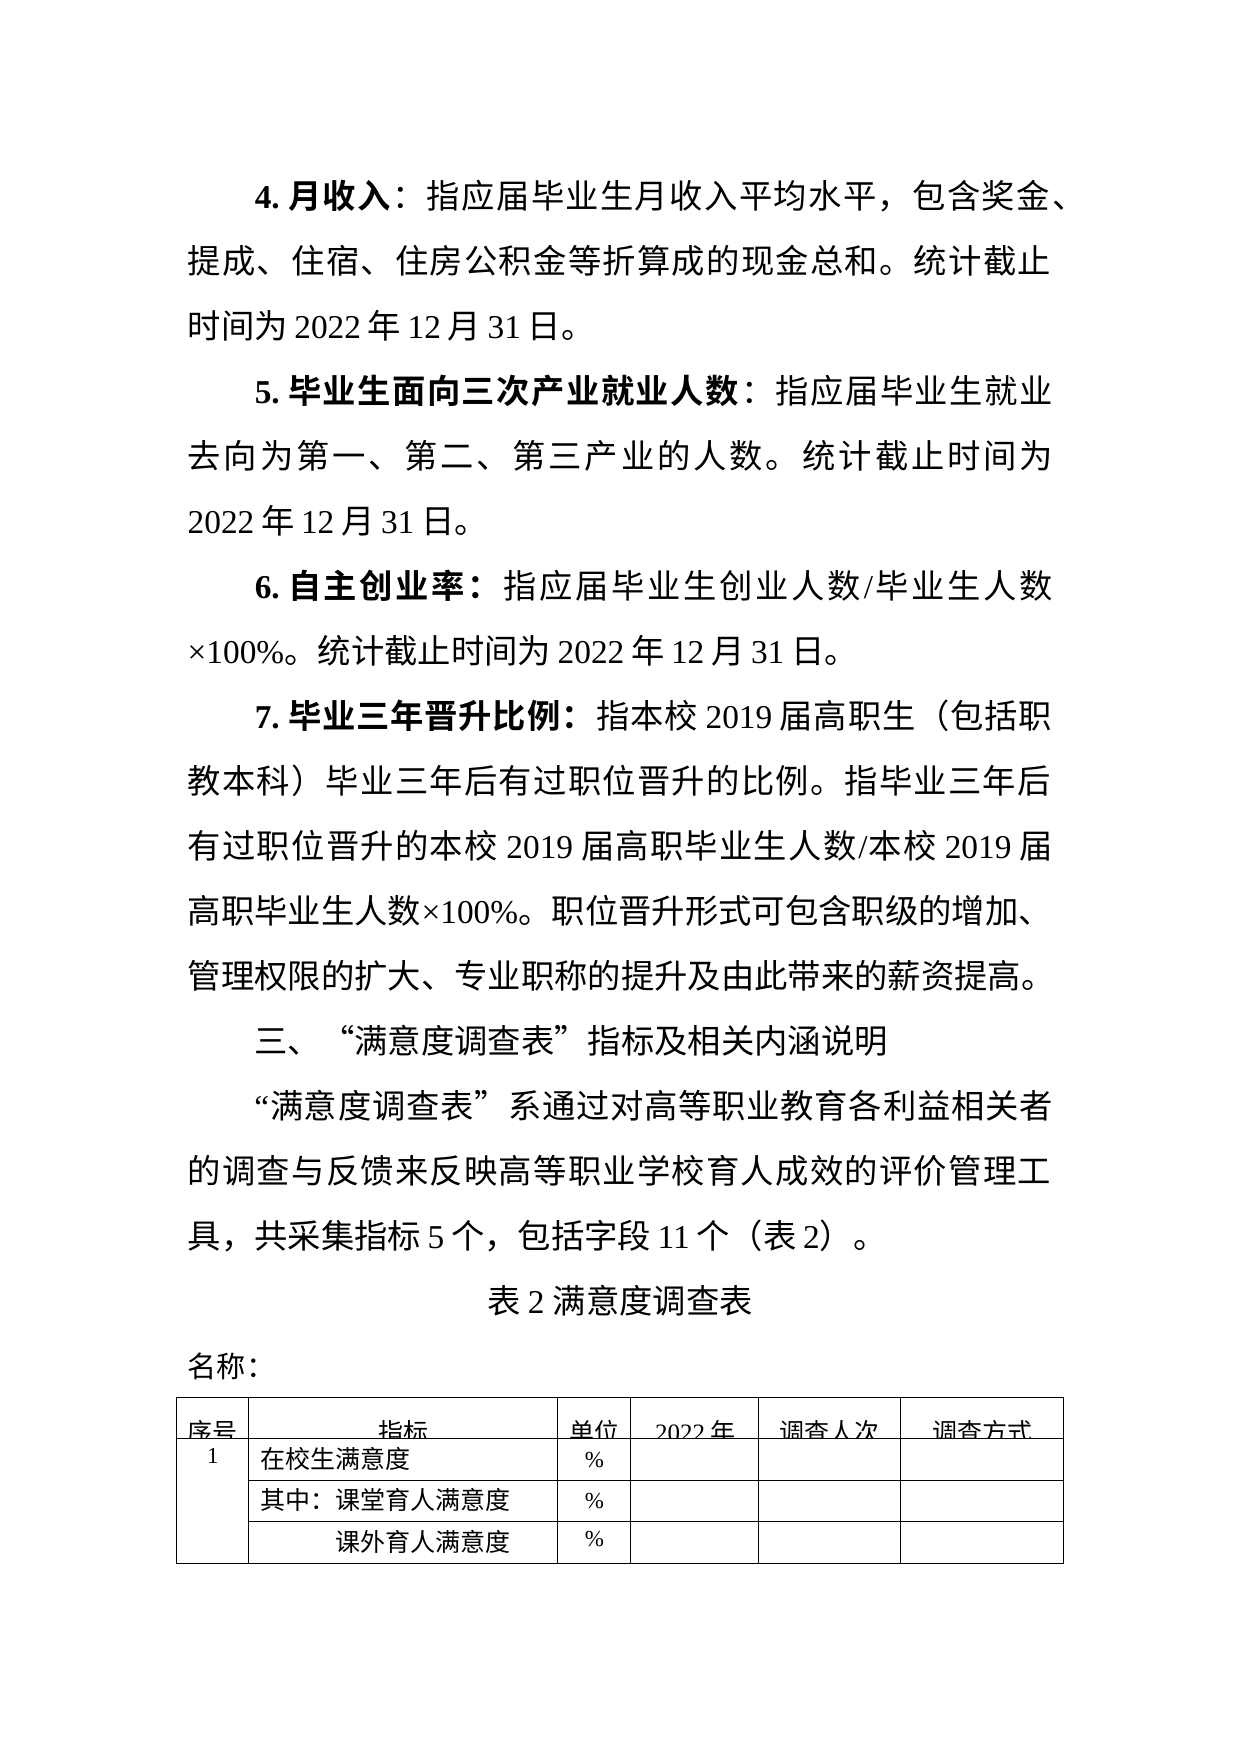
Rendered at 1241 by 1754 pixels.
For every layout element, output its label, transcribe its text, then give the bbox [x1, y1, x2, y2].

table_cell 1 [177, 1439, 248, 1562]
table_cell [631, 1481, 758, 1521]
list 毕业三年晋升比例：指本校2019届高职生（包括职教本科）毕业三年后有过职位晋升的比例。指毕业三年后有过职位晋升的本校2019届高职毕业生人数/本校2019届高职毕业生人数×100%。职位晋升形式可包含职级的增加、管理权限的扩大、专业职称的提升及由此带来的薪资提高。 [187, 682, 1053, 1007]
table_header 指标 [249, 1398, 557, 1438]
table_cell [631, 1522, 758, 1562]
text 名称： [187, 1332, 1053, 1397]
table_header 调查人次 [759, 1398, 900, 1438]
table_cell 课外育人满意度 [249, 1522, 557, 1562]
text 三、“满意度调查表”指标及相关内涵说明 [187, 1007, 1053, 1072]
list 自主创业率：指应届毕业生创业人数/毕业生人数×100%。统计截止时间为2022年12月31日。 [187, 552, 1053, 682]
table_cell % [558, 1522, 630, 1562]
table_cell % [558, 1481, 630, 1521]
table_cell % [558, 1439, 630, 1480]
text “满意度调查表”系通过对高等职业教育各利益相关者的调查与反馈来反映高等职业学校育人成效的评价管理工具，共采集指标5个，包括字段11个（表2）。 [187, 1072, 1053, 1267]
list 月收入：指应届毕业生月收入平均水平，包含奖金、提成、住宿、住房公积金等折算成的现金总和。统计截止时间为2022年12月31日。 [187, 162, 1053, 357]
table_cell [759, 1481, 900, 1521]
list 毕业生面向三次产业就业人数：指应届毕业生就业去向为第一、第二、第三产业的人数。统计截止时间为2022年12月31日。 [187, 357, 1053, 552]
table_header 2022年 [631, 1398, 758, 1438]
text 表2 满意度调查表 [187, 1267, 1053, 1332]
table_cell [901, 1522, 1063, 1562]
table_header 调查方式 [901, 1398, 1063, 1438]
table_header 序号 [177, 1398, 248, 1438]
table_cell 在校生满意度 [249, 1439, 557, 1480]
table_cell [759, 1439, 900, 1480]
table_cell [901, 1481, 1063, 1521]
table_cell 其中：课堂育人满意度 [249, 1481, 557, 1521]
table_cell [759, 1522, 900, 1562]
table_cell [901, 1439, 1063, 1480]
table_cell [631, 1439, 758, 1480]
table_header 单位 [558, 1398, 630, 1438]
